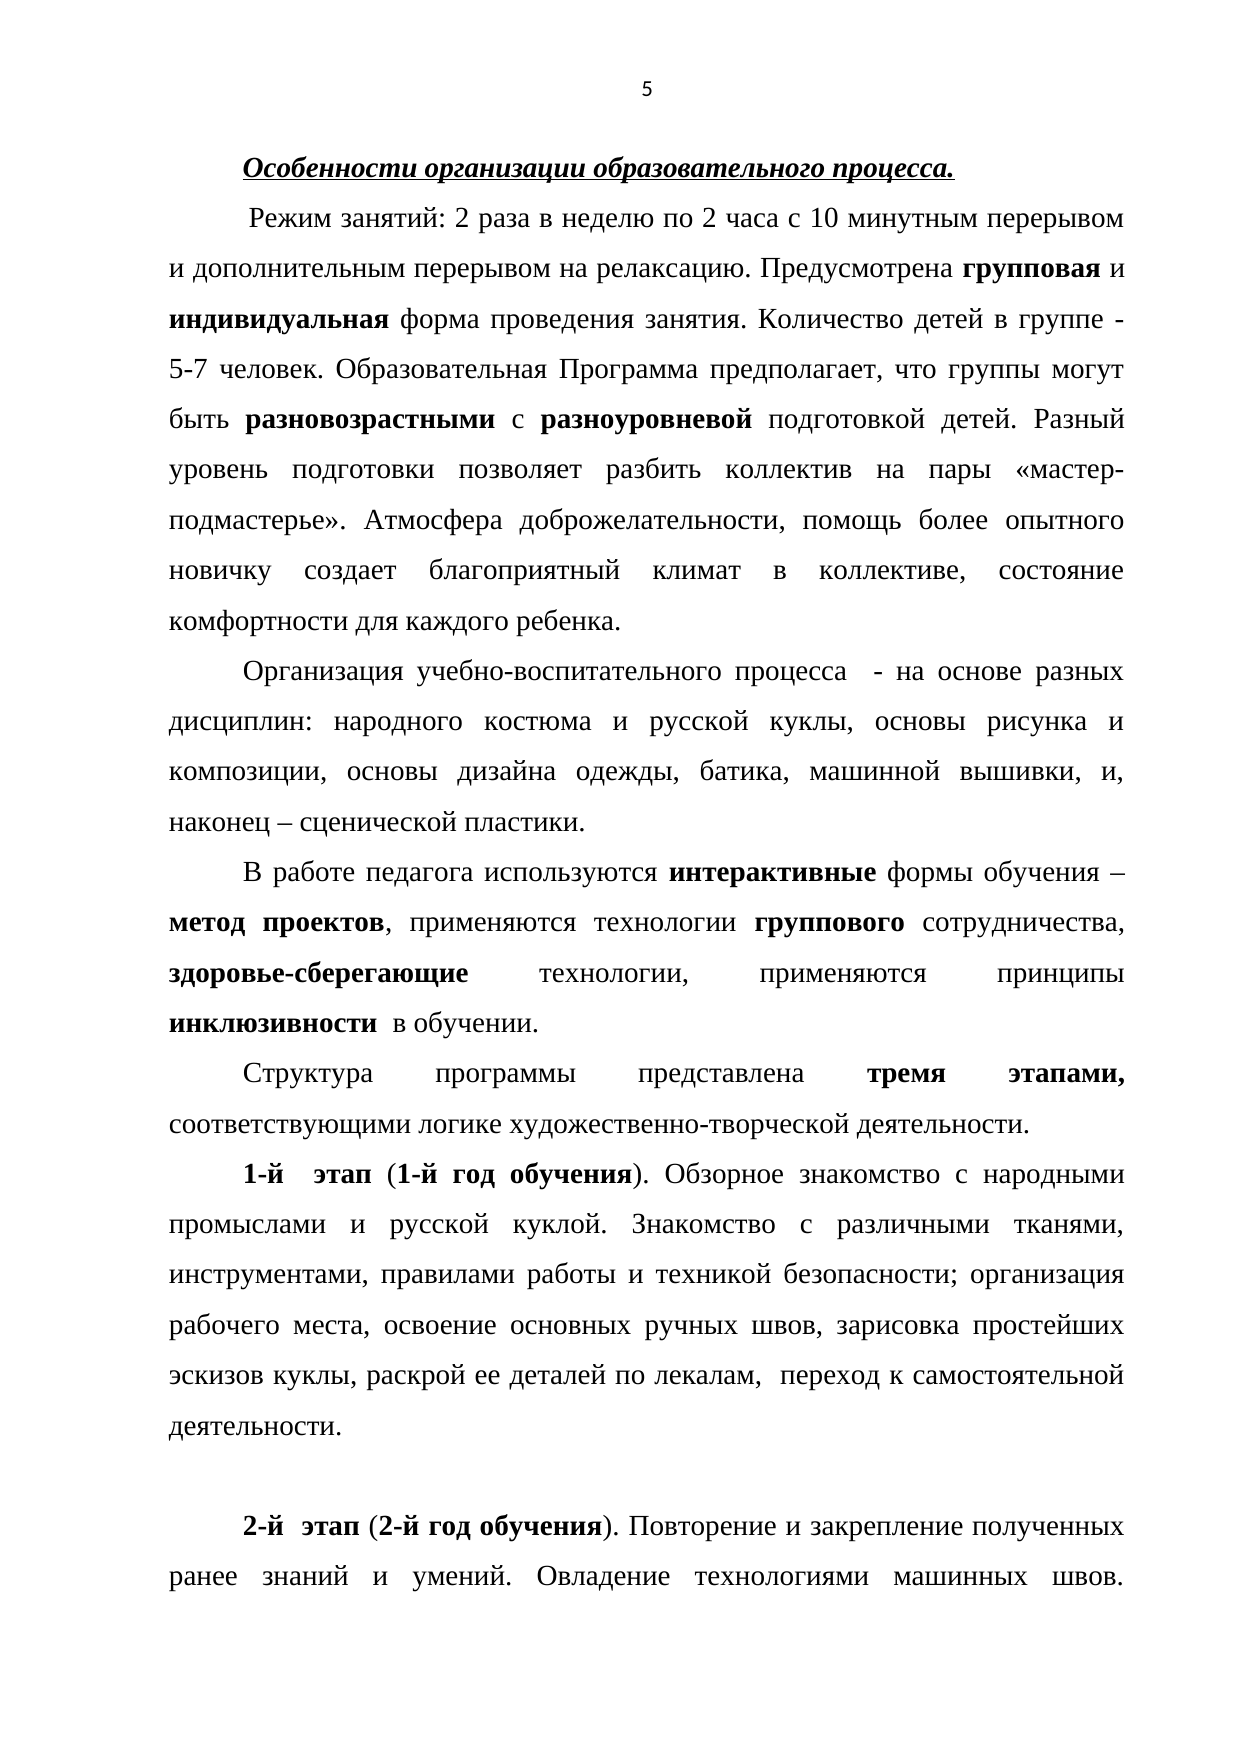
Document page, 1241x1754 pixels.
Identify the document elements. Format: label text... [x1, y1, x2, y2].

list В работе педагога используются интерактивные формы обучения – метод проектов, применяются технологии группового сотрудничества, здоровье-сберегающие технологии, применяются принципы инклюзивности в обучении. [169, 854, 1125, 1039]
list Организация учебно-воспитательного процесса - на основе разных дисциплин: народного костюма и русской куклы, основы рисунка и композиции, основы дизайна одежды, батика, машинной вышивки, и, наконец – сценической пластики. [169, 653, 1125, 837]
text Особенности организации образовательного процесса. [169, 150, 1125, 183]
text Структура программы представлена тремя этапами, соответствующими логике художественно-творческой деятельности. [169, 1055, 1125, 1139]
text 1-й этап (1-й год обучения). Обзорное знакомство с народными промыслами и русской куклой. Знакомство с различными тканями, инструментами, правилами работы и техникой безопасности; организация рабочего места, освоение основных ручных швов, зарисовка простейших эскизов куклы, раскрой ее деталей по лекалам, переход к самостоятельной деятельности. [169, 1156, 1125, 1441]
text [169, 1508, 1125, 1592]
text Режим занятий: 2 раза в неделю по 2 часа с 10 минутным перерывом и дополнительным перерывом на релаксацию. Предусмотрена групповая и индивидуальная форма проведения занятия. Количество детей в группе - 5-7 человек. Образовательная Программа предполагает, что группы могут быть разновозрастными с разноуровневой подготовкой детей. Разный уровень подготовки позволяет разбить коллектив на пары «мастер-подмастерье». Атмосфера доброжелательности, помощь более опытного новичку создает благоприятный климат в коллективе, состояние комфортности для каждого ребенка. [169, 200, 1125, 636]
